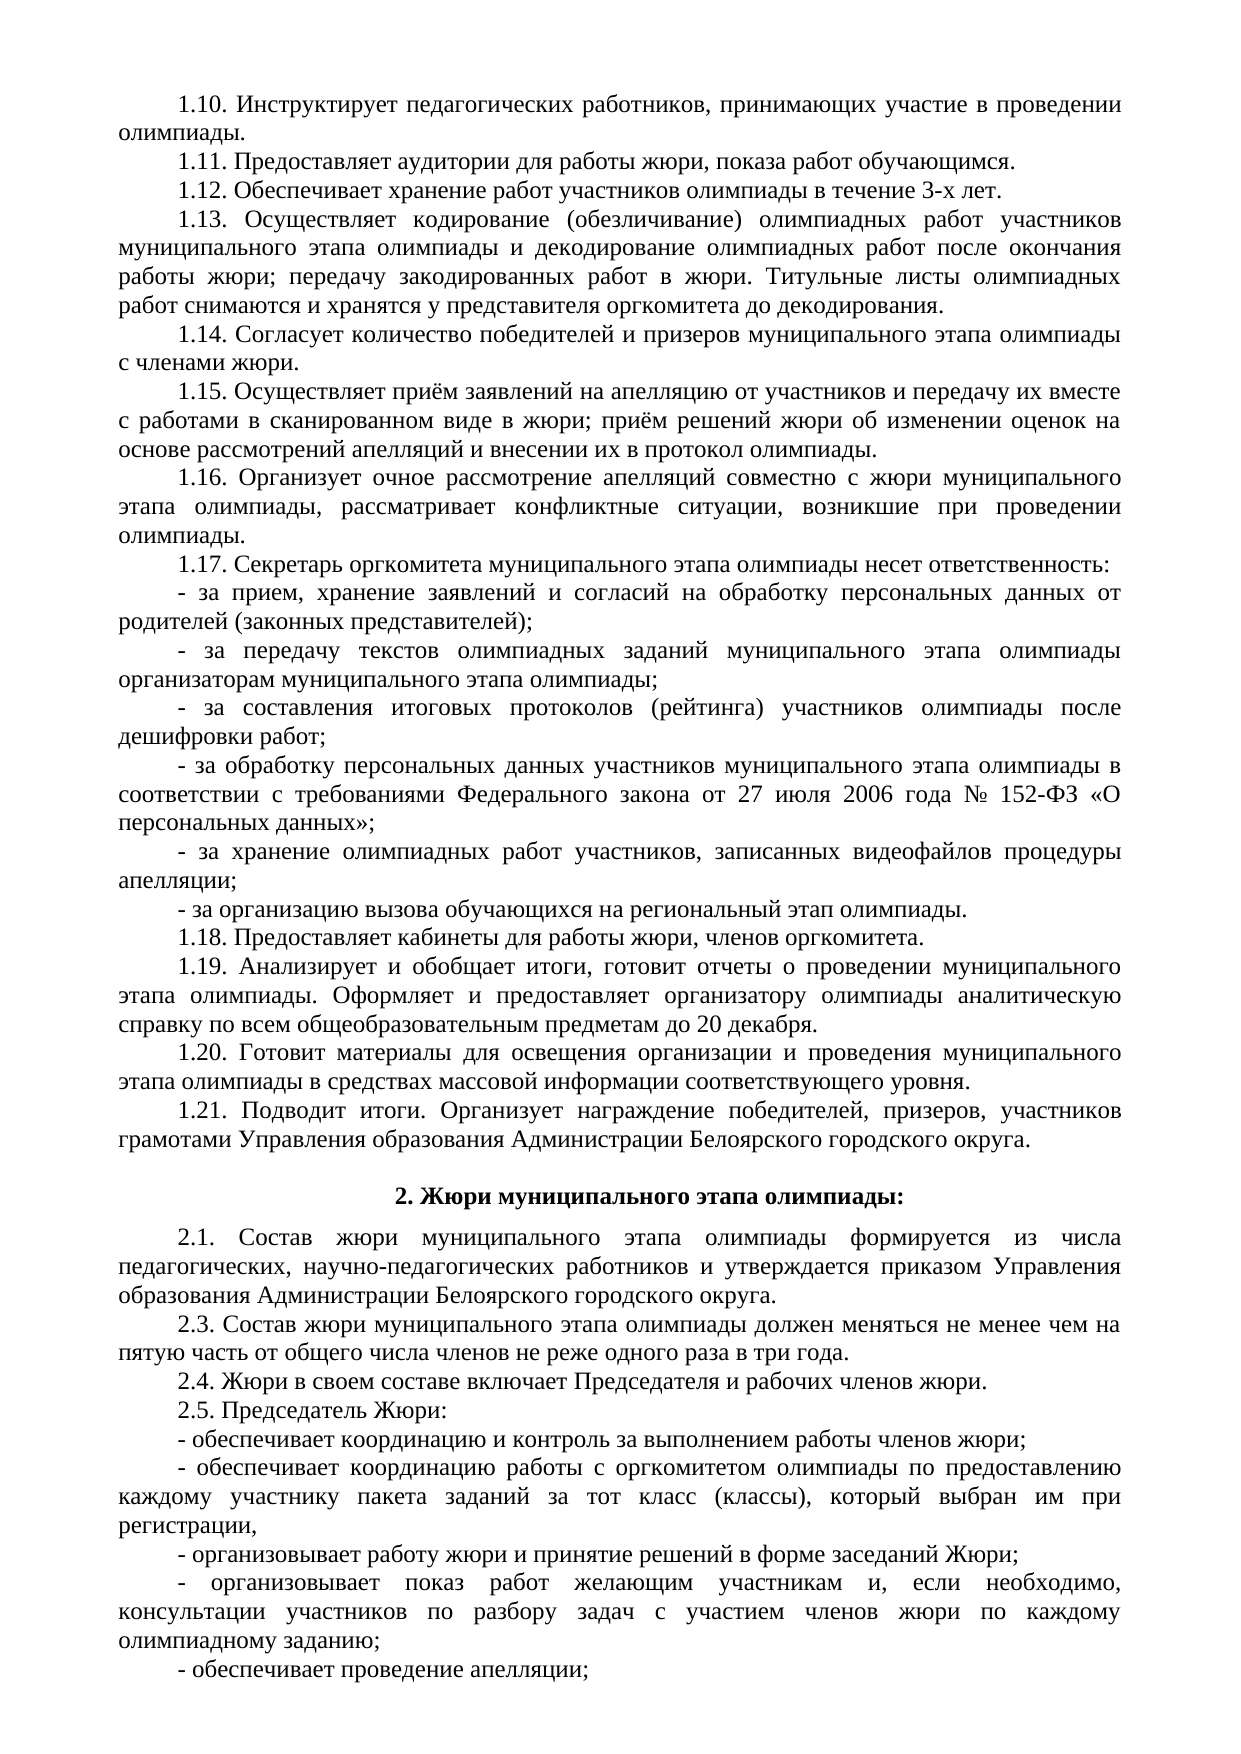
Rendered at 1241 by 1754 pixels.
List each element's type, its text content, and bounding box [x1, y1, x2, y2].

text - за прием, хранение заявлений и согласий на обработку персональных данных от родителей (законных представителей); [118, 577, 1122, 635]
text - за обработку персональных данных участников муниципального этапа олимпиады в соответствии с требованиями Федерального закона от 27 июля 2006 года № 152-ФЗ «О персональных данных»; [118, 750, 1122, 836]
text 2.3. Состав жюри муниципального этапа олимпиады должен меняться не менее чем на пятую часть от общего числа членов не реже одного раза в три года. [118, 1309, 1122, 1366]
text 1.10. Инструктирует педагогических работников, принимающих участие в проведении олимпиады. [118, 89, 1122, 146]
text - за передачу текстов олимпиадных заданий муниципального этапа олимпиады организаторам муниципального этапа олимпиады; [118, 635, 1122, 692]
text - обеспечивает координацию работы с оргкомитетом олимпиады по предоставлению каждому участнику пакета заданий за тот класс (классы), который выбран им при регистрации, [118, 1452, 1122, 1539]
text 1.21. Подводит итоги. Организует награждение победителей, призеров, участников грамотами Управления образования Администрации Белоярского городского округа. [118, 1095, 1122, 1152]
text 1.12. Обеспечивает хранение работ участников олимпиады в течение 3-х лет. [118, 175, 1122, 204]
text - обеспечивает координацию и контроль за выполнением работы членов жюри; [118, 1424, 1122, 1452]
text - обеспечивает проведение апелляции; [118, 1654, 1122, 1682]
text 1.14. Согласует количество победителей и призеров муниципального этапа олимпиады с членами жюри. [118, 319, 1122, 376]
text 1.15. Осуществляет приём заявлений на апелляцию от участников и передачу их вместе с работами в сканированном виде в жюри; приём решений жюри об изменении оценок на основе рассмотрений апелляций и внесении их в протокол олимпиады. [118, 376, 1122, 462]
text 1.16. Организует очное рассмотрение апелляций совместно с жюри муниципального этапа олимпиады, рассматривает конфликтные ситуации, возникшие при проведении олимпиады. [118, 462, 1122, 549]
text 2. Жюри муниципального этапа олимпиады: [118, 1181, 1122, 1210]
text 1.11. Предоставляет аудитории для работы жюри, показа работ обучающимся. [118, 146, 1122, 175]
text - за хранение олимпиадных работ участников, записанных видеофайлов процедуры апелляции; [118, 836, 1122, 894]
text - организовывает показ работ желающим участникам и, если необходимо, консультации участников по разбору задач с участием членов жюри по каждому олимпиадному заданию; [118, 1567, 1122, 1654]
text 2.5. Председатель Жюри: [118, 1395, 1122, 1424]
text 2.4. Жюри в своем составе включает Председателя и рабочих членов жюри. [118, 1366, 1122, 1395]
text 2.1. Состав жюри муниципального этапа олимпиады формируется из числа педагогических, научно-педагогических работников и утверждается приказом Управления образования Администрации Белоярского городского округа. [118, 1222, 1122, 1309]
text 1.18. Предоставляет кабинеты для работы жюри, членов оргкомитета. [118, 922, 1122, 951]
text 1.13. Осуществляет кодирование (обезличивание) олимпиадных работ участников муниципального этапа олимпиады и декодирование олимпиадных работ после окончания работы жюри; передачу закодированных работ в жюри. Титульные листы олимпиадных работ снимаются и хранятся у представителя оргкомитета до декодирования. [118, 204, 1122, 319]
text 1.19. Анализирует и обобщает итоги, готовит отчеты о проведении муниципального этапа олимпиады. Оформляет и предоставляет организатору олимпиады аналитическую справку по всем общеобразовательным предметам до 20 декабря. [118, 951, 1122, 1037]
text 1.20. Готовит материалы для освещения организации и проведения муниципального этапа олимпиады в средствах массовой информации соответствующего уровня. [118, 1037, 1122, 1095]
text - организовывает работу жюри и принятие решений в форме заседаний Жюри; [118, 1539, 1122, 1567]
text - за составления итоговых протоколов (рейтинга) участников олимпиады после дешифровки работ; [118, 692, 1122, 750]
text 1.17. Секретарь оргкомитета муниципального этапа олимпиады несет ответственность: [118, 549, 1122, 577]
text - за организацию вызова обучающихся на региональный этап олимпиады. [118, 894, 1122, 922]
